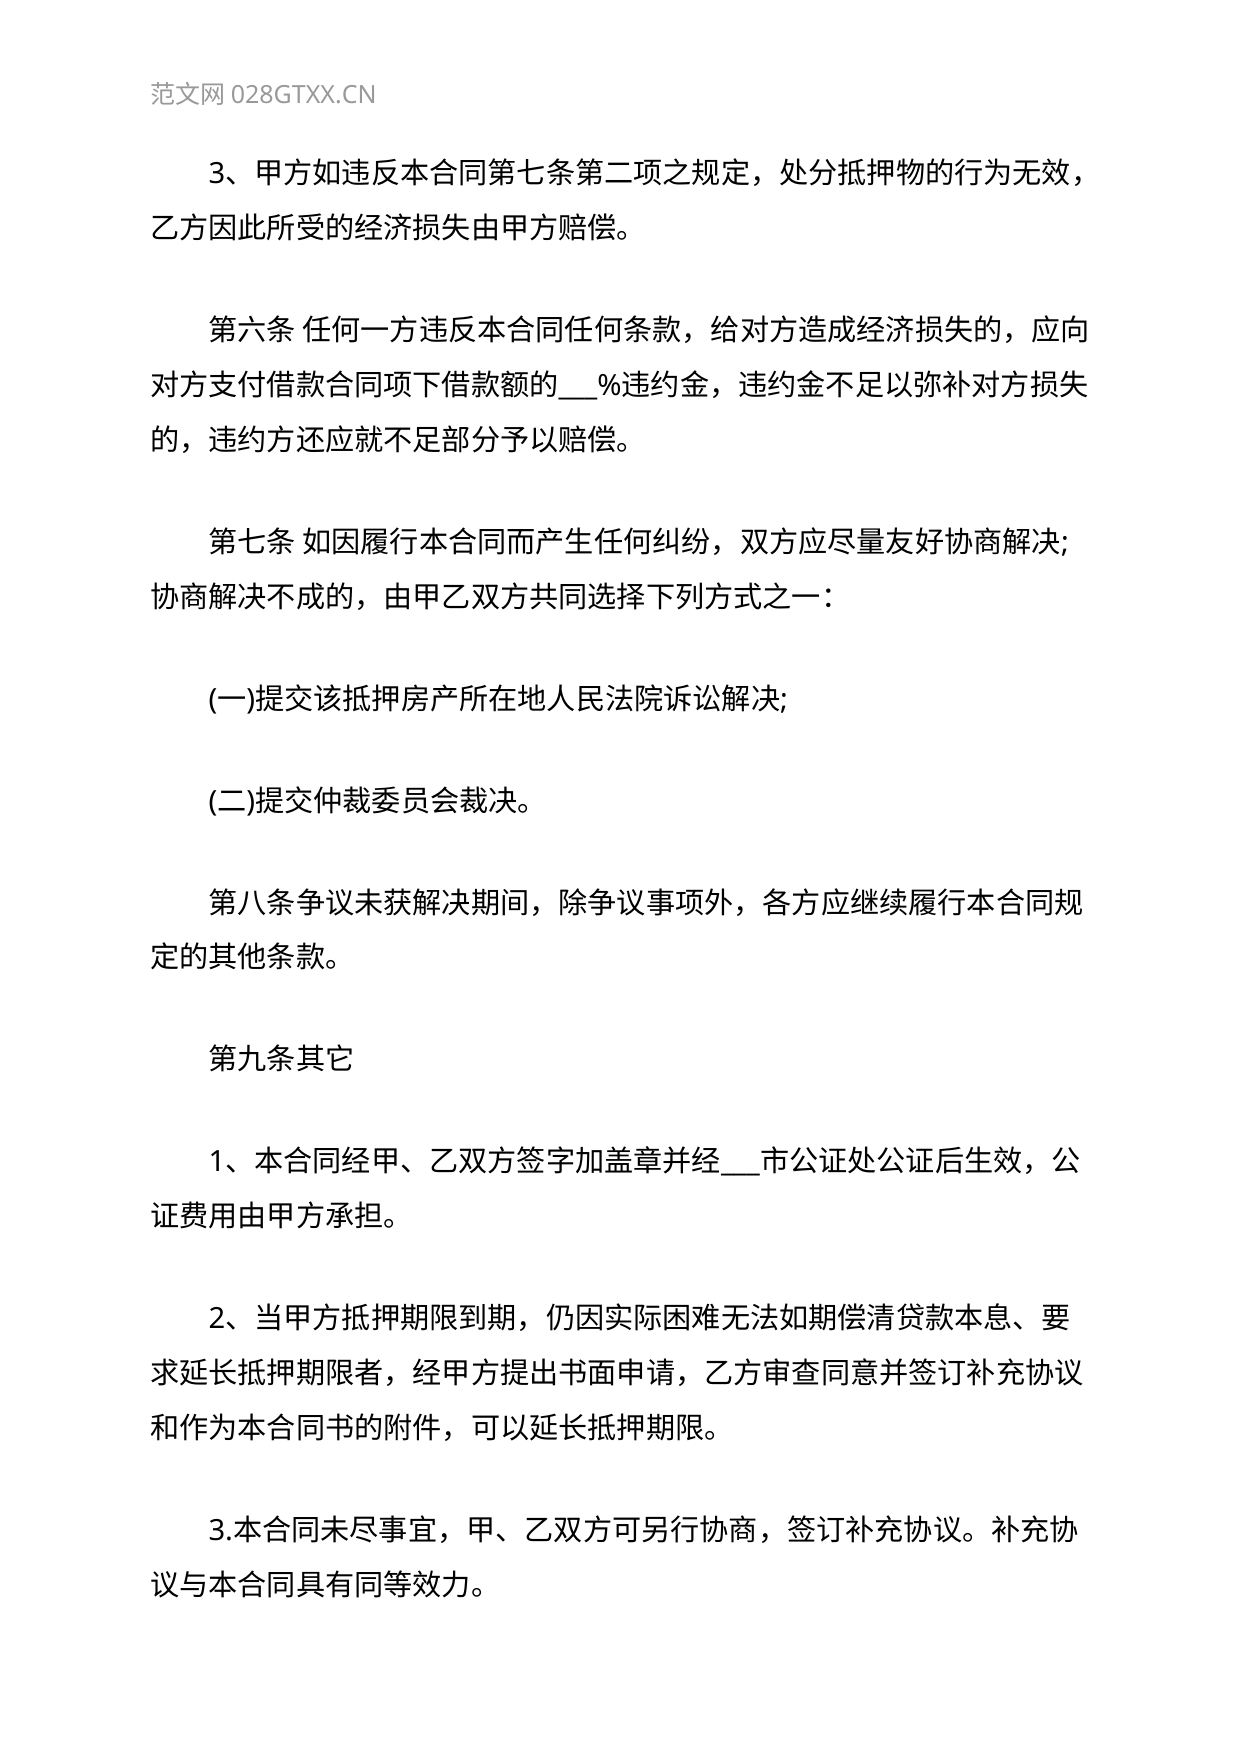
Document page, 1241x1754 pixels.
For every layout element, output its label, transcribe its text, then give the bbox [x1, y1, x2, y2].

text 第九条其它 [150, 1036, 1090, 1078]
text 第六条 任何一方违反本合同任何条款，给对方造成经济损失的，应向对方支付借款合同项下借款额的___%违约金，违约金不足以弥补对方损失的，违约方还应就不足部分予以赔偿。 [150, 307, 1090, 459]
text 第八条争议未获解决期间，除争议事项外，各方应继续履行本合同规定的其他条款。 [150, 879, 1090, 976]
text (二)提交仲裁委员会裁决。 [150, 777, 1090, 819]
text 3.本合同未尽事宜，甲、乙双方可另行协商，签订补充协议。补充协议与本合同具有同等效力。 [150, 1506, 1090, 1603]
text 第七条 如因履行本合同而产生任何纠纷，双方应尽量友好协商解决;协商解决不成的，由甲乙双方共同选择下列方式之一： [150, 518, 1090, 616]
text (一)提交该抵押房产所在地人民法院诉讼解决; [150, 675, 1090, 718]
text 2、当甲方抵押期限到期，仍因实际困难无法如期偿清贷款本息、要求延长抵押期限者，经甲方提出书面申请，乙方审查同意并签订补充协议和作为本合同书的附件，可以延长抵押期限。 [150, 1294, 1090, 1447]
text 3、甲方如违反本合同第七条第二项之规定，处分抵押物的行为无效，乙方因此所受的经济损失由甲方赔偿。 [150, 150, 1090, 247]
text 1、本合同经甲、乙双方签字加盖章并经___市公证处公证后生效，公证费用由甲方承担。 [150, 1138, 1090, 1235]
